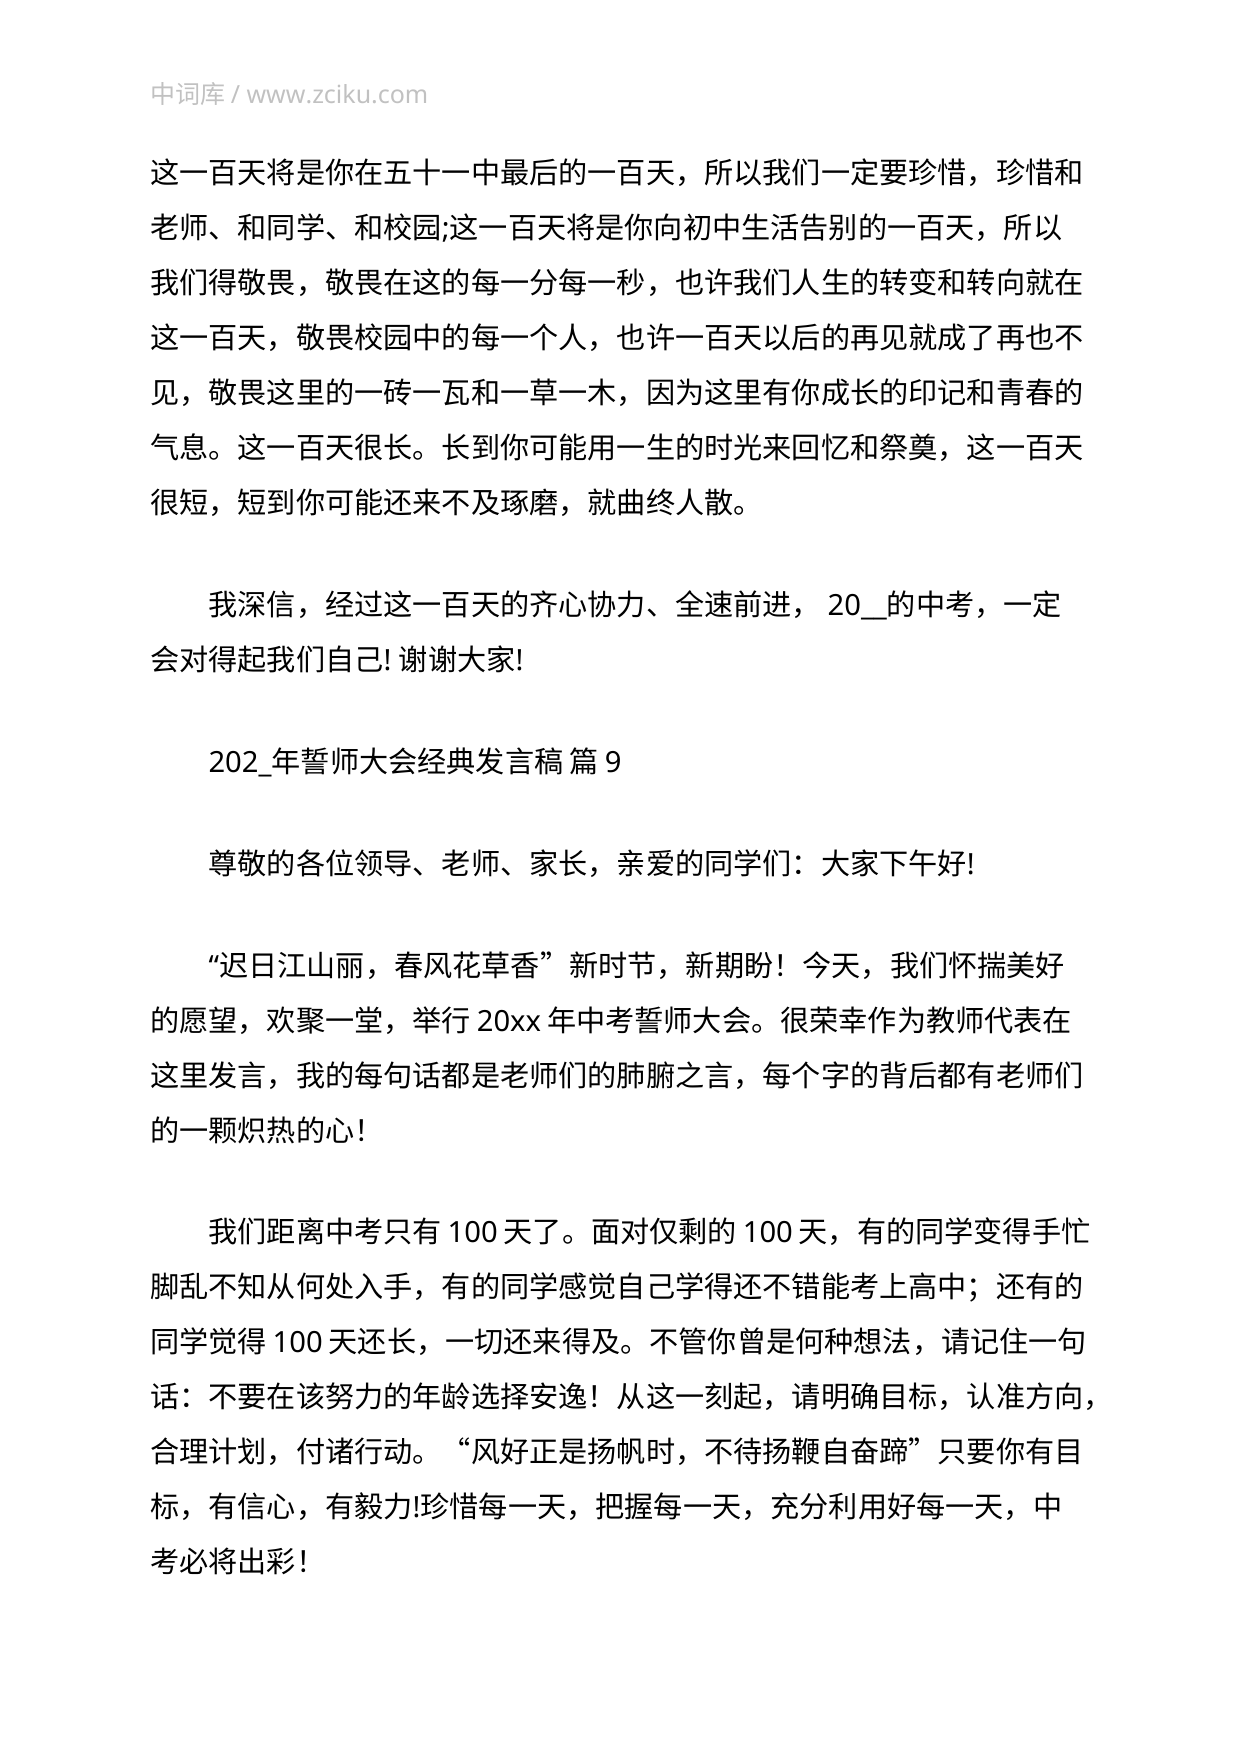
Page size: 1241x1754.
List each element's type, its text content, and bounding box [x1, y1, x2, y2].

text “迟日江山丽，春风花草香”新时节，新期盼！今天，我们怀揣美好的愿望，欢聚一堂，举行20xx年中考誓师大会。很荣幸作为教师代表在这里发言，我的每句话都是老师们的肺腑之言，每个字的背后都有老师们的一颗炽热的心！ [150, 942, 1090, 1149]
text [150, 150, 1090, 522]
text 我们距离中考只有100天了。面对仅剩的100天，有的同学变得手忙脚乱不知从何处入手，有的同学感觉自己学得还不错能考上高中；还有的同学觉得100天还长，一切还来得及。不管你曾是何种想法，请记住一句话：不要在该努力的年龄选择安逸！从这一刻起，请明确目标，认准方向，合理计划，付诸行动。“风好正是扬帆时，不待扬鞭自奋蹄”只要你有目标，有信心，有毅力!珍惜每一天，把握每一天，充分利用好每一天，中考必将出彩！ [150, 1209, 1090, 1581]
text 202_年誓师大会经典发言稿 篇9 [150, 738, 1090, 781]
text 我深信，经过这一百天的齐心协力、全速前进， 20__的中考，一定会对得起我们自己! 谢谢大家! [150, 581, 1090, 679]
text 尊敬的各位领导、老师、家长，亲爱的同学们：大家下午好! [150, 840, 1090, 883]
